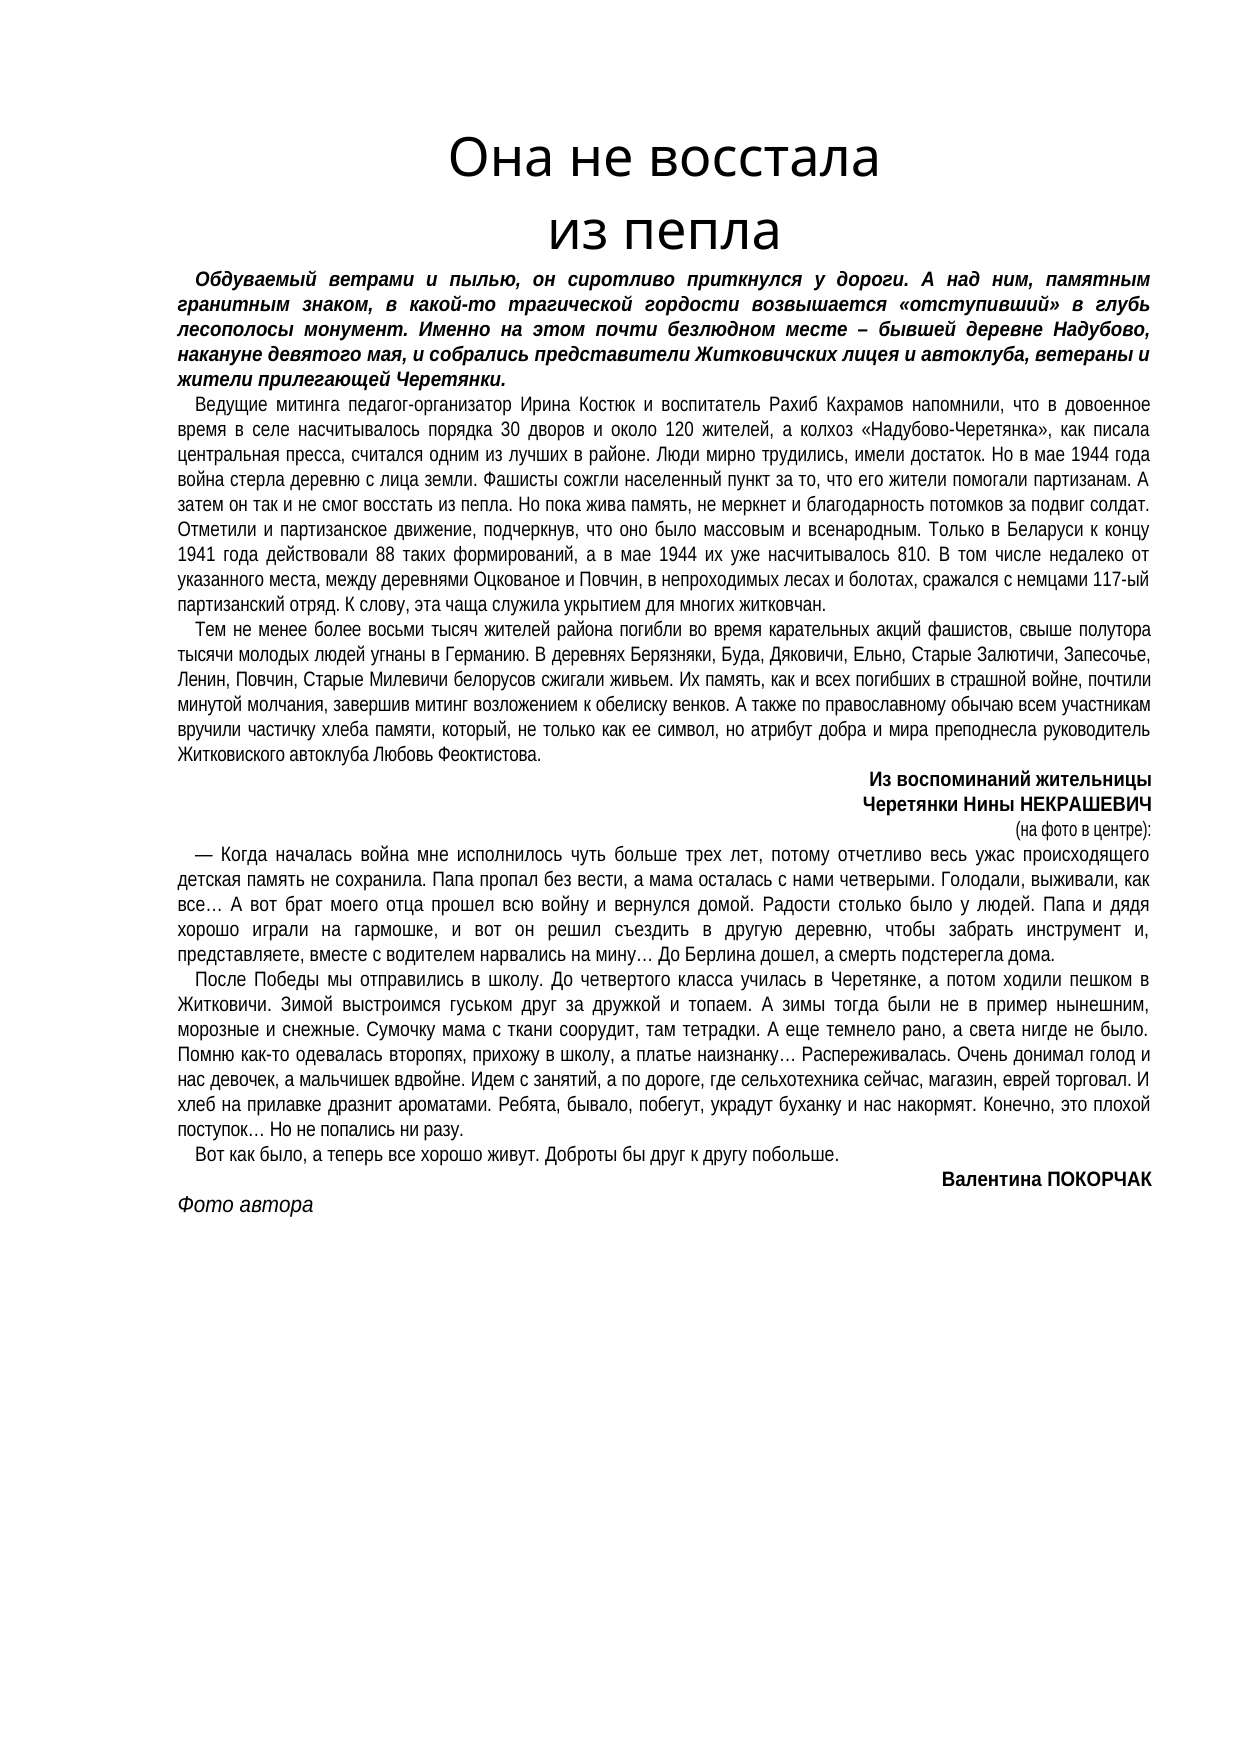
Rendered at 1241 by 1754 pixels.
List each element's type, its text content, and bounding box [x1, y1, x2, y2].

text Вот как было, а теперь все хорошо живут. Доброты бы друг к другу побольше. [177, 1141, 1152, 1166]
text (на фото в центре): [177, 816, 1152, 841]
text Она не восстала [177, 118, 1152, 192]
text Валентина Покорчак [177, 1166, 1152, 1191]
text Фото автора [177, 1191, 1152, 1217]
text После Победы мы отправились в школу. До четвертого класса училась в Черетянке, а потом ходили пешком в Житковичи. Зимой выстроимся гуськом друг за дружкой и топаем. А зимы тогда были не в пример нынешним, морозные и снежные. Сумочку мама с ткани соорудит, там тетрадки. А еще темнело рано, а света нигде не было. Помню как-то одевалась второпях, прихожу в школу, а платье наизнанку… Распереживалась. Очень донимал голод и нас девочек, а мальчишек вдвойне. Идем с занятий, а по дороге, где сельхотехника сейчас, магазин, еврей торговал. И хлеб на прилавке дразнит ароматами. Ребята, бывало, побегут, украдут буханку и нас накормят. Конечно, это плохой поступок… Но не попались ни разу. [177, 966, 1152, 1141]
text Черетянки Нины Некрашевич [177, 791, 1152, 816]
text Ведущие митинга педагог-организатор Ирина Костюк и воспитатель Рахиб Кахрамов напомнили, что в довоенное время в селе насчитывалось порядка 30 дворов и около 120 жителей, а колхоз «Надубово-Черетянка», как писала центральная пресса, считался одним из лучших в районе. Люди мирно трудились, имели достаток. Но в мае 1944 года война стерла деревню с лица земли. Фашисты сожгли населенный пункт за то, что его жители помогали партизанам. А затем он так и не смог восстать из пепла. Но пока жива память, не меркнет и благодарность потомков за подвиг солдат. Отметили и партизанское движение, подчеркнув, что оно было массовым и всенародным. Только в Беларуси к концу 1941 года действовали 88 таких формирований, а в мае 1944 их уже насчитывалось 810. В том числе недалеко от указанного места, между деревнями Оцкованое и Повчин, в непроходимых лесах и болотах, сражался с немцами 117-ый партизанский отряд. К слову, эта чаща служила укрытием для многих житковчан. [177, 391, 1152, 616]
text Тем не менее более восьми тысяч жителей района погибли во время карательных акций фашистов, свыше полутора тысячи молодых людей угнаны в Германию. В деревнях Берязняки, Буда, Дяковичи, Ельно, Старые Залютичи, Запесочье, Ленин, Повчин, Старые Милевичи белорусов сжигали живьем. Их память, как и всех погибших в страшной войне, почтили минутой молчания, завершив митинг возложением к обелиску венков. А также по православному обычаю всем участникам вручили частичку хлеба памяти, который, не только как ее символ, но атрибут добра и мира преподнесла руководитель Житковиского автоклуба Любовь Феоктистова. [177, 616, 1152, 766]
text Из воспоминаний жительницы [177, 766, 1152, 791]
text Обдуваемый ветрами и пылью, он сиротливо приткнулся у дороги. А над ним, памятным гранитным знаком, в какой-то трагической гордости возвышается «отступивший» в глубь лесополосы монумент. Именно на этом почти безлюдном месте – бывшей деревне Надубово, накануне девятого мая, и собрались представители Житковичских лицея и автоклуба, ветераны и жители прилегающей Черетянки. [177, 266, 1152, 391]
text из пепла [177, 192, 1152, 266]
text — Когда началась война мне исполнилось чуть больше трех лет, потому отчетливо весь ужас происходящего детская память не сохранила. Папа пропал без вести, а мама осталась с нами четверыми. Голодали, выживали, как все… А вот брат моего отца прошел всю войну и вернулся домой. Радости столько было у людей. Папа и дядя хорошо играли на гармошке, и вот он решил съездить в другую деревню, чтобы забрать инструмент и, представляете, вместе с водителем нарвались на мину… До Берлина дошел, а смерть подстерегла дома. [177, 841, 1152, 966]
